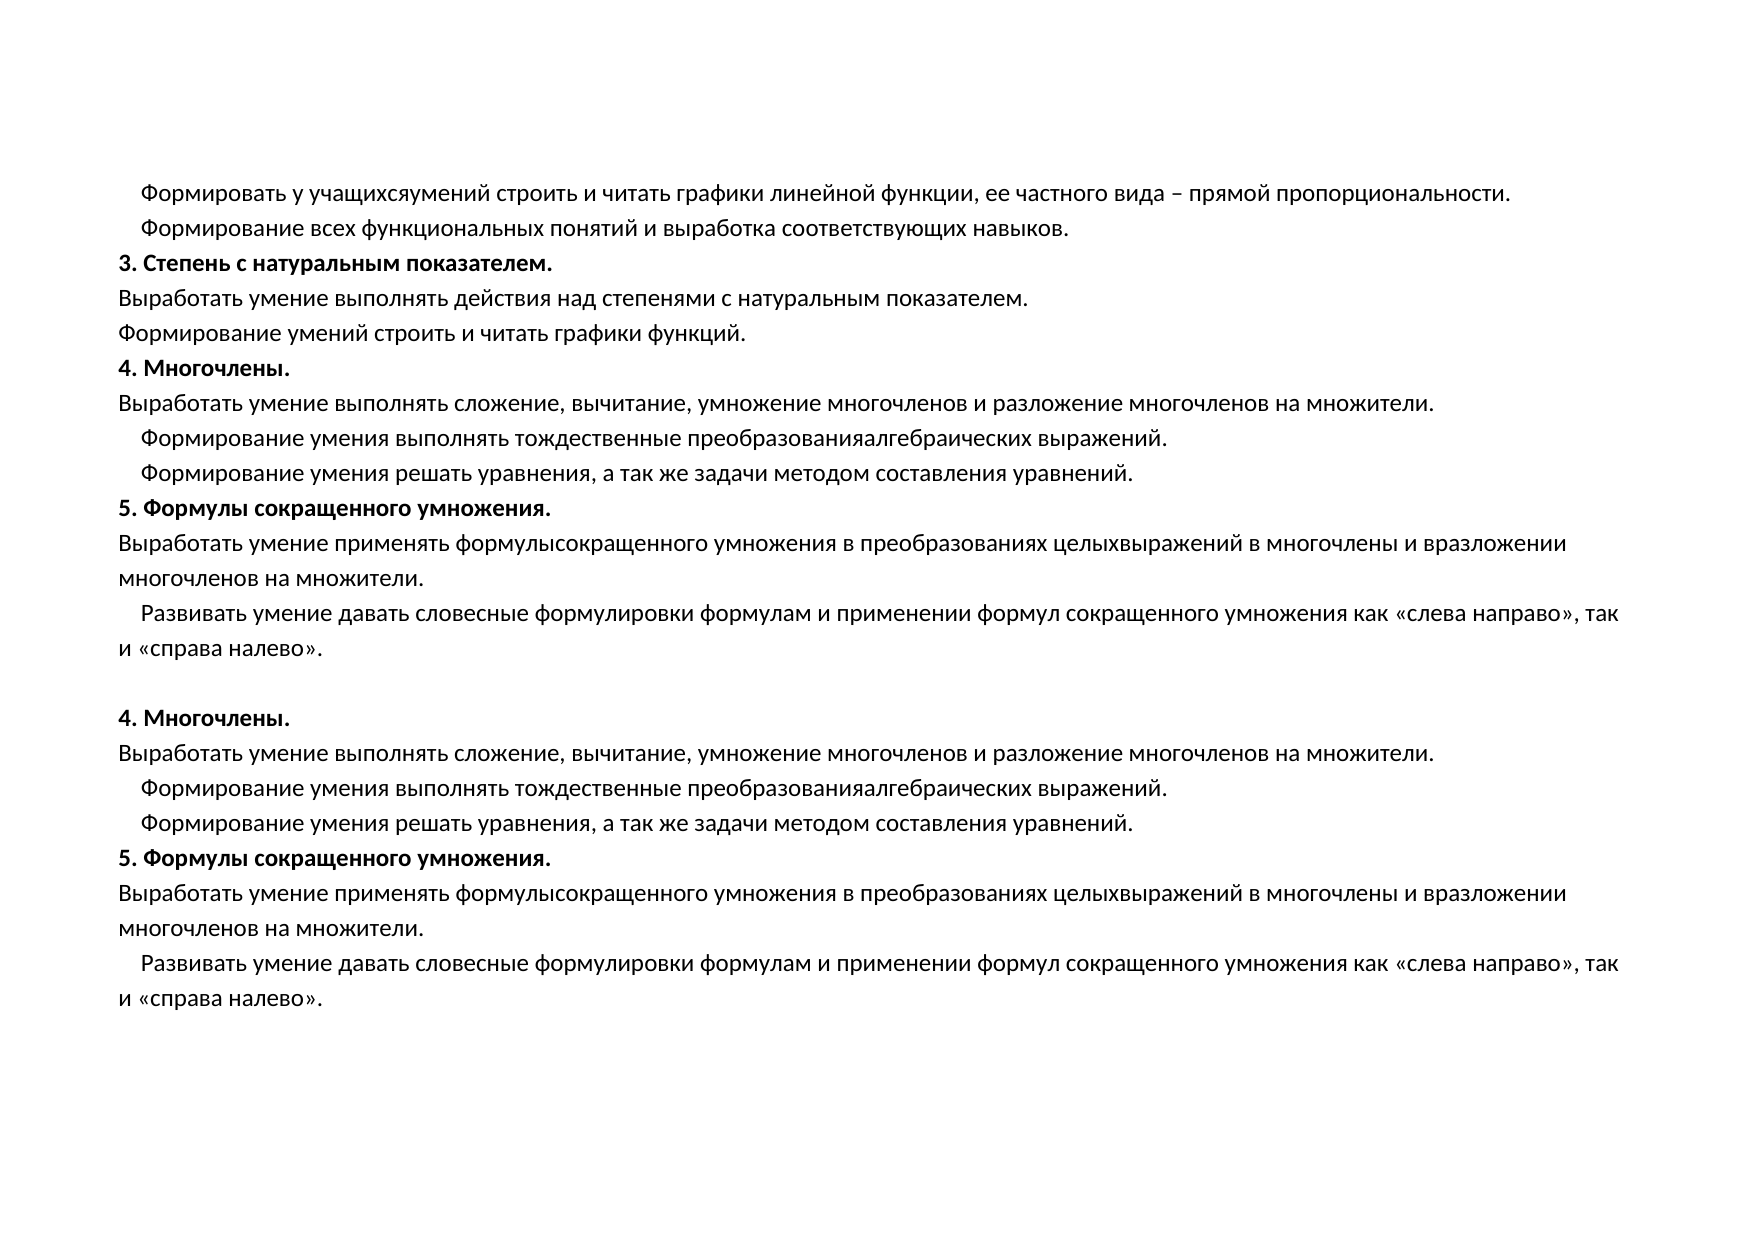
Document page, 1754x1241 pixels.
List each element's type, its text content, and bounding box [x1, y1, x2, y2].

text Развивать умение давать словесные формулировки формулам и применении формул сокращенного умножения как «слева направо», так и «справа налево». [118, 597, 1636, 663]
text Выработать умение выполнять сложение, вычитание, умножение многочленов и разложение многочленов на множители. [118, 387, 1636, 418]
text 4. Многочлены. [118, 702, 1636, 733]
text Выработать умение выполнять действия над степенями с натуральным показателем. [118, 282, 1636, 313]
text Формирование умения выполнять тождественные преобразованияалгебраических выражений. [118, 772, 1636, 803]
text 4. Многочлены. [118, 352, 1636, 383]
text 3. Степень с натуральным показателем. [118, 247, 1636, 278]
text Формирование умения решать уравнения, а так же задачи методом составления уравнений. [118, 807, 1636, 838]
text 5. Формулы сокращенного умножения. [118, 842, 1636, 873]
text Формирование умений строить и читать графики функций. [118, 317, 1636, 348]
text Формирование всех функциональных понятий и выработка соответствующих навыков. [118, 212, 1636, 243]
text Выработать умение применять формулысокращенного умножения в преобразованиях целыхвыражений в многочлены и вразложении многочленов на множители. [118, 877, 1636, 943]
text Выработать умение выполнять сложение, вычитание, умножение многочленов и разложение многочленов на множители. [118, 737, 1636, 768]
text Формировать у учащихсяумений строить и читать графики линейной функции, ее частного вида – прямой пропорциональности. [118, 177, 1636, 208]
text Выработать умение применять формулысокращенного умножения в преобразованиях целыхвыражений в многочлены и вразложении многочленов на множители. [118, 527, 1636, 593]
text 5. Формулы сокращенного умножения. [118, 492, 1636, 523]
text Развивать умение давать словесные формулировки формулам и применении формул сокращенного умножения как «слева направо», так и «справа налево». [118, 947, 1636, 1013]
text Формирование умения выполнять тождественные преобразованияалгебраических выражений. [118, 422, 1636, 453]
text Формирование умения решать уравнения, а так же задачи методом составления уравнений. [118, 457, 1636, 488]
